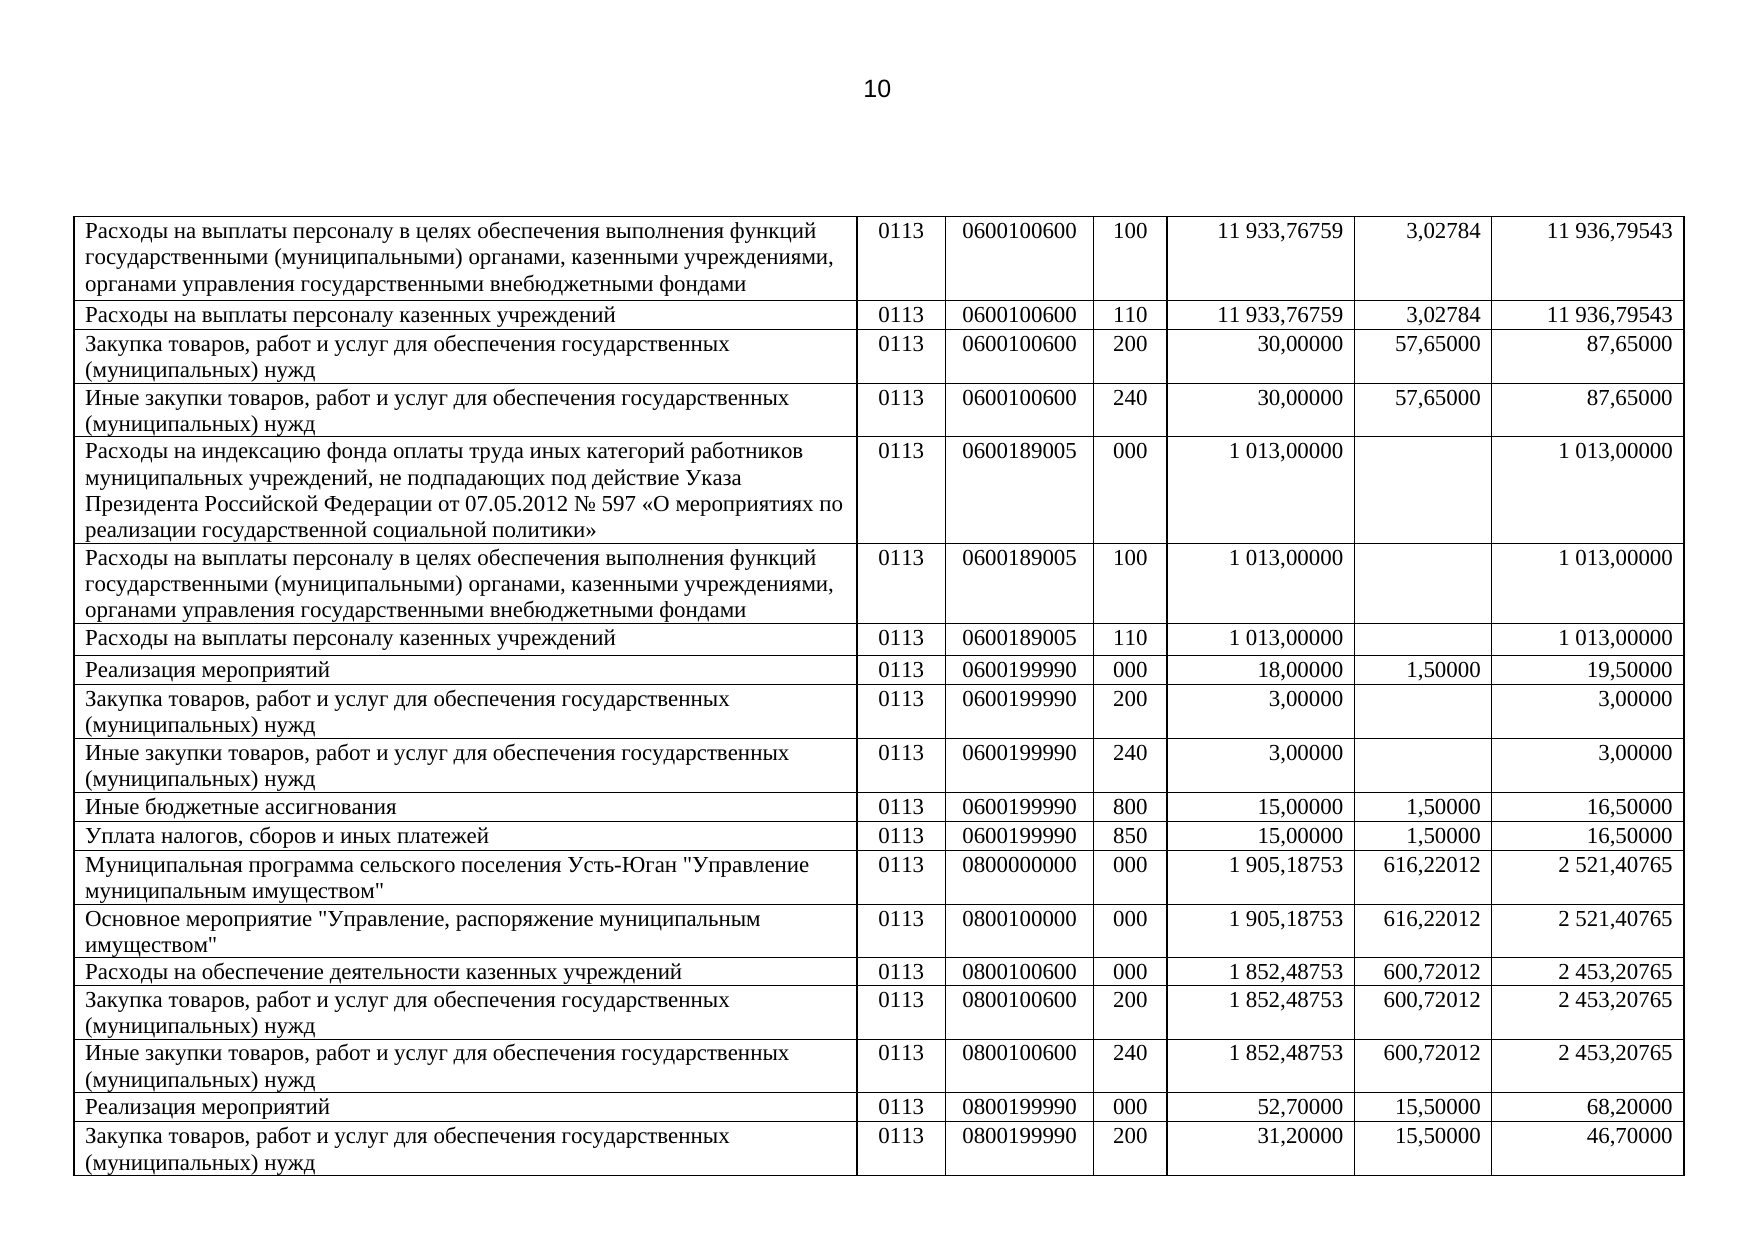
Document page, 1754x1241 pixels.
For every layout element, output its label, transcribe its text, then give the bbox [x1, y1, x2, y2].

table_cell 1 905,18753 [1168, 905, 1354, 957]
table_cell 30,00000 [1168, 330, 1354, 382]
table_cell 200 [1094, 1122, 1166, 1175]
table_cell 0113 [858, 437, 945, 543]
table_cell 000 [1094, 1093, 1166, 1121]
table_cell Муниципальная программа сельского поселения Усть-Юган "Управление муниципальным имуществом" [75, 851, 856, 903]
table_cell 0113 [858, 1040, 945, 1092]
table_cell 2 453,20765 [1492, 986, 1683, 1038]
table_cell 15,50000 [1355, 1093, 1491, 1121]
table_cell 240 [1094, 384, 1166, 436]
table_cell 30,00000 [1168, 384, 1354, 436]
table_cell Иные закупки товаров, работ и услуг для обеспечения государственных (муниципальных) нужд [75, 739, 856, 792]
table_cell 0113 [858, 685, 945, 738]
table_cell 000 [1094, 656, 1166, 684]
table_cell Закупка товаров, работ и услуг для обеспечения государственных (муниципальных) нужд [75, 986, 856, 1038]
table_cell 0600189005 [946, 437, 1093, 543]
table_cell 0113 [858, 1122, 945, 1175]
table_cell 0600189005 [946, 544, 1093, 623]
table_cell 0113 [858, 301, 945, 329]
table_cell 1,50000 [1355, 793, 1491, 821]
table_cell 3,02784 [1355, 217, 1491, 300]
table_cell 1 013,00000 [1492, 437, 1683, 543]
table_cell Расходы на обеспечение деятельности казенных учреждений [75, 958, 856, 985]
table_cell 0600199990 [946, 793, 1093, 821]
table_cell 1 852,48753 [1168, 958, 1354, 985]
table_cell 0600100600 [946, 384, 1093, 436]
table_cell 15,50000 [1355, 1122, 1491, 1175]
table_cell 0113 [858, 739, 945, 792]
table_cell 3,00000 [1492, 739, 1683, 792]
table_cell 0800100600 [946, 958, 1093, 985]
table_cell 000 [1094, 437, 1166, 543]
table_cell 200 [1094, 986, 1166, 1038]
table_cell Иные закупки товаров, работ и услуг для обеспечения государственных (муниципальных) нужд [75, 384, 856, 436]
table_cell 3,00000 [1492, 685, 1683, 738]
table_cell 3,00000 [1168, 739, 1354, 792]
table_cell 0113 [858, 217, 945, 300]
table_cell 0113 [858, 986, 945, 1038]
table_cell 11 933,76759 [1168, 301, 1354, 329]
table_cell 0113 [858, 656, 945, 684]
table_cell 2 521,40765 [1492, 851, 1683, 903]
table_cell 600,72012 [1355, 1040, 1491, 1092]
table_cell 100 [1094, 217, 1166, 300]
table_cell 1 852,48753 [1168, 986, 1354, 1038]
table_cell 0800100000 [946, 905, 1093, 957]
table_cell Расходы на выплаты персоналу в целях обеспечения выполнения функций государственными (муниципальными) органами, казенными учреждениями, органами управления государственными внебюджетными фондами [75, 544, 856, 623]
table_cell 0800100600 [946, 1040, 1093, 1092]
table_cell 0600100600 [946, 330, 1093, 382]
table_cell 11 933,76759 [1168, 217, 1354, 300]
table_cell 0113 [858, 905, 945, 957]
table_cell 1 013,00000 [1492, 544, 1683, 623]
table_cell 110 [1094, 624, 1166, 655]
table_cell 19,50000 [1492, 656, 1683, 684]
table_cell 15,00000 [1168, 822, 1354, 850]
table_cell 0600100600 [946, 217, 1093, 300]
table_cell 0113 [858, 624, 945, 655]
table_cell [1355, 739, 1491, 792]
table_cell 68,20000 [1492, 1093, 1683, 1121]
table_cell 1 852,48753 [1168, 1040, 1354, 1092]
table_cell 0113 [858, 793, 945, 821]
table_cell 600,72012 [1355, 958, 1491, 985]
table_cell Закупка товаров, работ и услуг для обеспечения государственных (муниципальных) нужд [75, 685, 856, 738]
table_cell 2 521,40765 [1492, 905, 1683, 957]
table_cell 31,20000 [1168, 1122, 1354, 1175]
table_cell 0113 [858, 958, 945, 985]
table_cell 0600100600 [946, 301, 1093, 329]
table_cell 0113 [858, 384, 945, 436]
table_cell Основное мероприятие "Управление, распоряжение муниципальным имуществом" [75, 905, 856, 957]
table_cell 1,50000 [1355, 656, 1491, 684]
table_cell 0113 [858, 1093, 945, 1121]
table_cell Реализация мероприятий [75, 656, 856, 684]
table_cell 000 [1094, 851, 1166, 903]
table_cell 16,50000 [1492, 822, 1683, 850]
table_cell 100 [1094, 544, 1166, 623]
table_cell Иные закупки товаров, работ и услуг для обеспечения государственных (муниципальных) нужд [75, 1040, 856, 1092]
table_cell 52,70000 [1168, 1093, 1354, 1121]
table_cell Реализация мероприятий [75, 1093, 856, 1121]
table_cell 0800100600 [946, 986, 1093, 1038]
table_cell Расходы на выплаты персоналу казенных учреждений [75, 624, 856, 655]
table_cell 87,65000 [1492, 384, 1683, 436]
table_cell 0600199990 [946, 822, 1093, 850]
table_cell Расходы на выплаты персоналу казенных учреждений [75, 301, 856, 329]
table_cell 616,22012 [1355, 905, 1491, 957]
table_cell Расходы на выплаты персоналу в целях обеспечения выполнения функций государственными (муниципальными) органами, казенными учреждениями, органами управления государственными внебюджетными фондами [75, 217, 856, 300]
table_cell 0600199990 [946, 685, 1093, 738]
table_cell 2 453,20765 [1492, 1040, 1683, 1092]
table_cell 110 [1094, 301, 1166, 329]
table_cell 2 453,20765 [1492, 958, 1683, 985]
table_cell 15,00000 [1168, 793, 1354, 821]
table_cell 1,50000 [1355, 822, 1491, 850]
table_cell 1 013,00000 [1168, 437, 1354, 543]
table_cell Закупка товаров, работ и услуг для обеспечения государственных (муниципальных) нужд [75, 330, 856, 382]
table_cell 800 [1094, 793, 1166, 821]
table_cell 850 [1094, 822, 1166, 850]
table_cell 1 013,00000 [1168, 544, 1354, 623]
table_cell 616,22012 [1355, 851, 1491, 903]
table_cell [1355, 544, 1491, 623]
table_cell 57,65000 [1355, 330, 1491, 382]
table_cell Закупка товаров, работ и услуг для обеспечения государственных (муниципальных) нужд [75, 1122, 856, 1175]
table_cell [1355, 624, 1491, 655]
table_cell 0600199990 [946, 656, 1093, 684]
table_cell 0600199990 [946, 739, 1093, 792]
table_cell 200 [1094, 685, 1166, 738]
table_cell 3,00000 [1168, 685, 1354, 738]
table_cell 0800199990 [946, 1093, 1093, 1121]
table_cell 57,65000 [1355, 384, 1491, 436]
table_cell 0800199990 [946, 1122, 1093, 1175]
table_cell 18,00000 [1168, 656, 1354, 684]
table_cell 16,50000 [1492, 793, 1683, 821]
table_cell 600,72012 [1355, 986, 1491, 1038]
table_cell 3,02784 [1355, 301, 1491, 329]
table_cell 000 [1094, 958, 1166, 985]
table_cell 240 [1094, 1040, 1166, 1092]
table_cell 0113 [858, 822, 945, 850]
table_cell 11 936,79543 [1492, 217, 1683, 300]
table_cell 1 905,18753 [1168, 851, 1354, 903]
table_cell [1355, 437, 1491, 543]
table_cell 1 013,00000 [1492, 624, 1683, 655]
table_cell 0113 [858, 330, 945, 382]
table_cell 87,65000 [1492, 330, 1683, 382]
table_cell 0800000000 [946, 851, 1093, 903]
table_cell Уплата налогов, сборов и иных платежей [75, 822, 856, 850]
table_cell 200 [1094, 330, 1166, 382]
table_cell 240 [1094, 739, 1166, 792]
table_cell Расходы на индексацию фонда оплаты труда иных категорий работников муниципальных учреждений, не подпадающих под действие Указа Президента Российской Федерации от 07.05.2012 № 597 «О мероприятиях по реализации государственной социальной политики» [75, 437, 856, 543]
table_cell 11 936,79543 [1492, 301, 1683, 329]
table_cell 000 [1094, 905, 1166, 957]
table_cell 0600189005 [946, 624, 1093, 655]
table_cell 46,70000 [1492, 1122, 1683, 1175]
table_cell 0113 [858, 851, 945, 903]
table_cell Иные бюджетные ассигнования [75, 793, 856, 821]
table_cell 1 013,00000 [1168, 624, 1354, 655]
table_cell [1355, 685, 1491, 738]
table_cell 0113 [858, 544, 945, 623]
